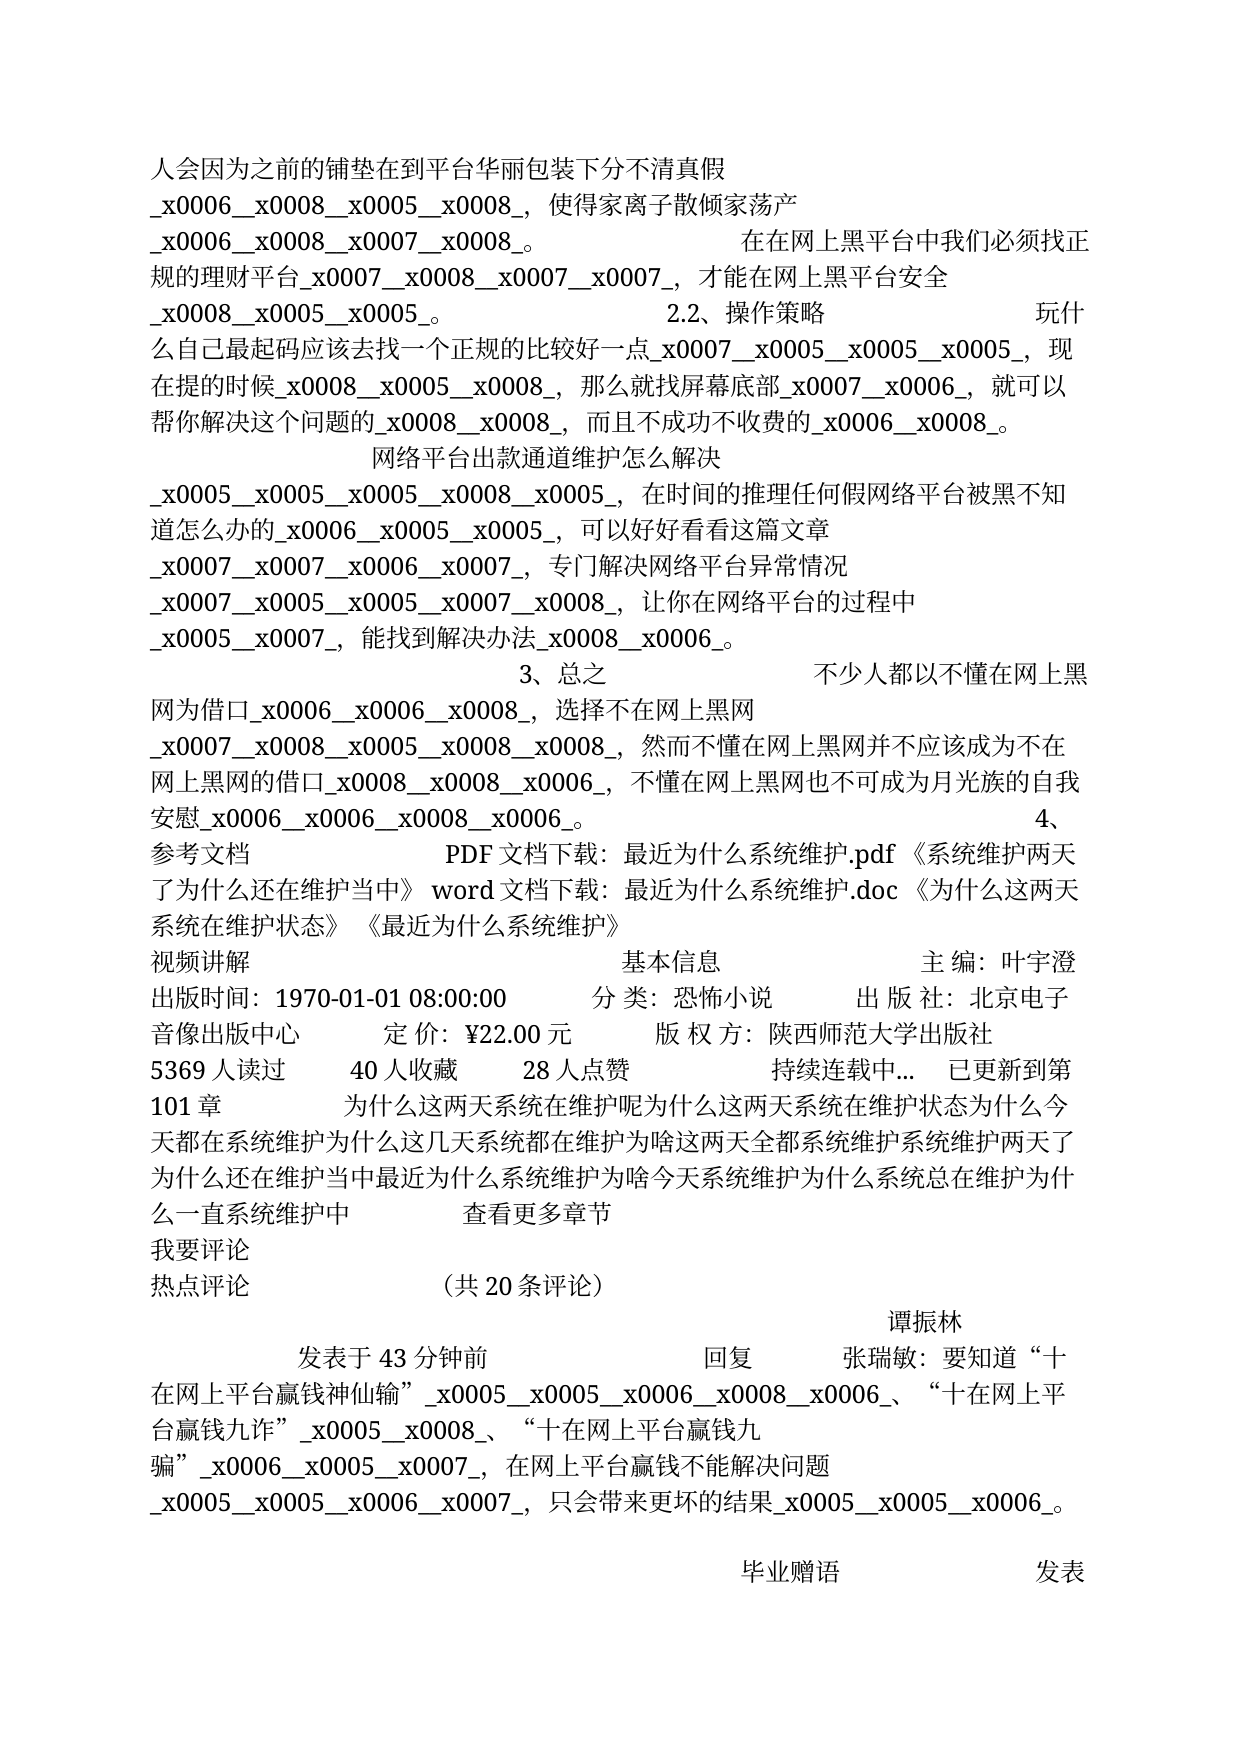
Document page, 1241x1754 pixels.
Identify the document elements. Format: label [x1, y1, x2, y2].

text [150, 150, 1090, 1589]
